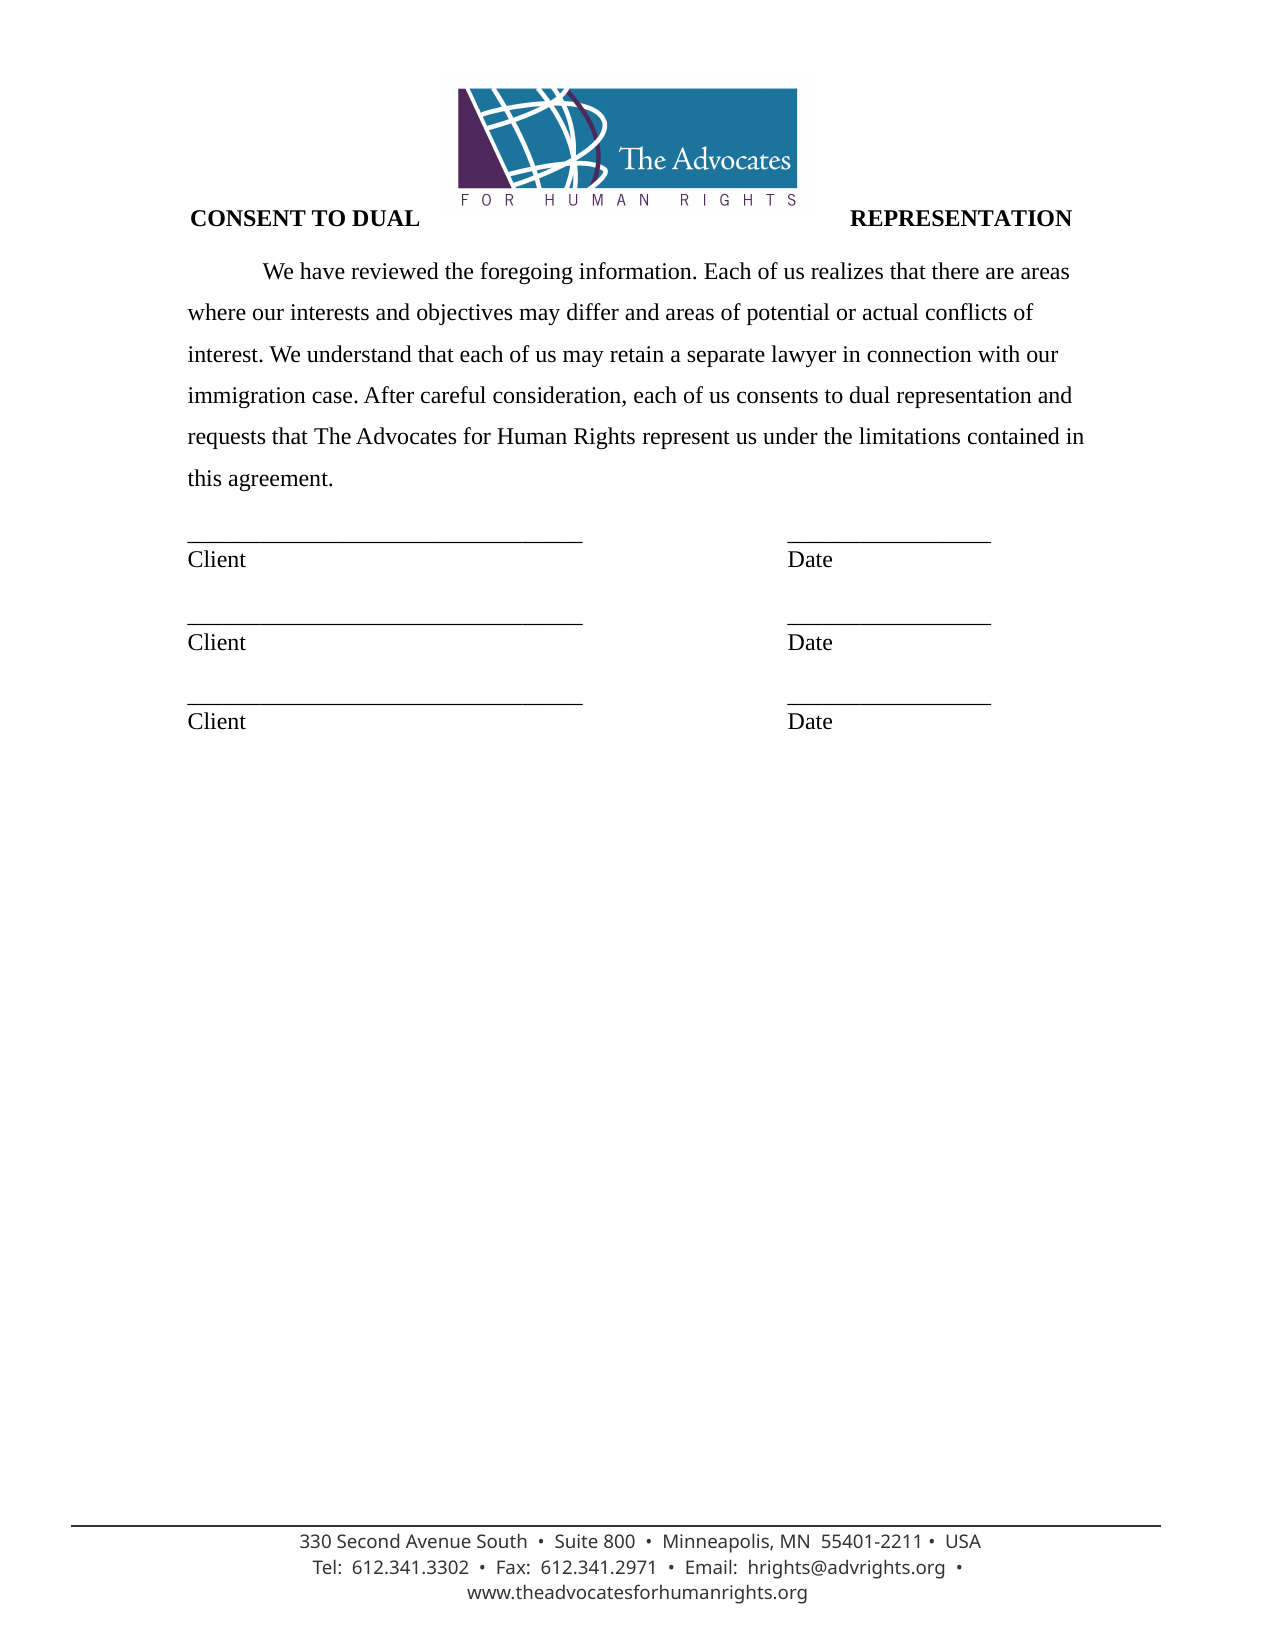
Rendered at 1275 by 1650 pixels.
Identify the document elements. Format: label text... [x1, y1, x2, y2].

text We have reviewed the foregoing information. Each of us realizes that there are areas where our interests and objectives may differ and areas of potential or actual conflicts of interest. We understand that each of us may retain a separate lawyer in connection with our immigration case. After careful consideration, each of us consents to dual representation and requests that The Advocates for Human Rights represent us under the limitations contained in this agreement. [187, 257, 1087, 491]
text _________________________________ _________________ [187, 517, 1087, 545]
text Client Date [187, 628, 1087, 656]
subtitle CONSENT TO DUAL REPRESENTATION [187, 204, 1087, 232]
text _________________________________ _________________ [187, 600, 1087, 628]
picture [440, 75, 816, 216]
text Client Date [187, 545, 1087, 573]
text _________________________________ _________________ [187, 679, 1087, 707]
text Client Date [187, 707, 1087, 735]
